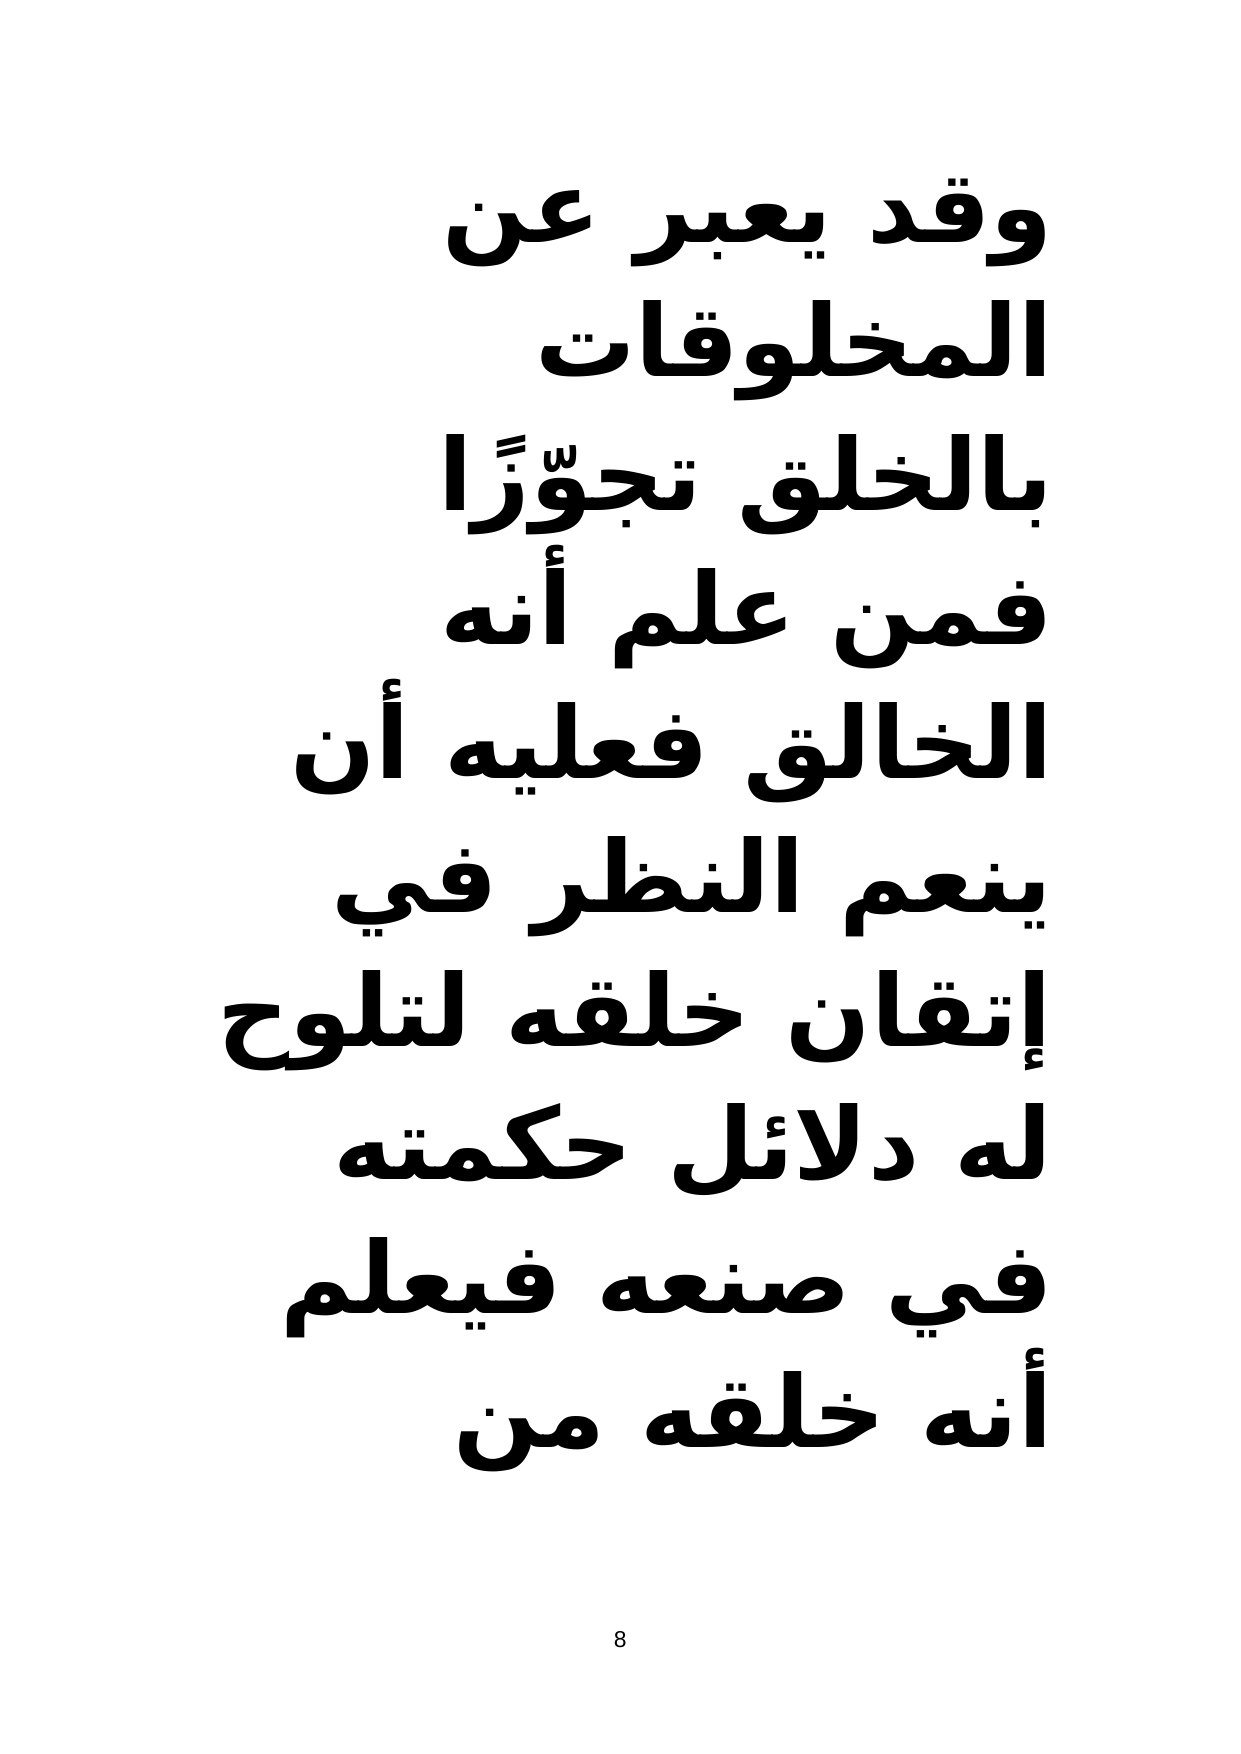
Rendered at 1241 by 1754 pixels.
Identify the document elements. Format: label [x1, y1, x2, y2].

text [187, 150, 1053, 1471]
